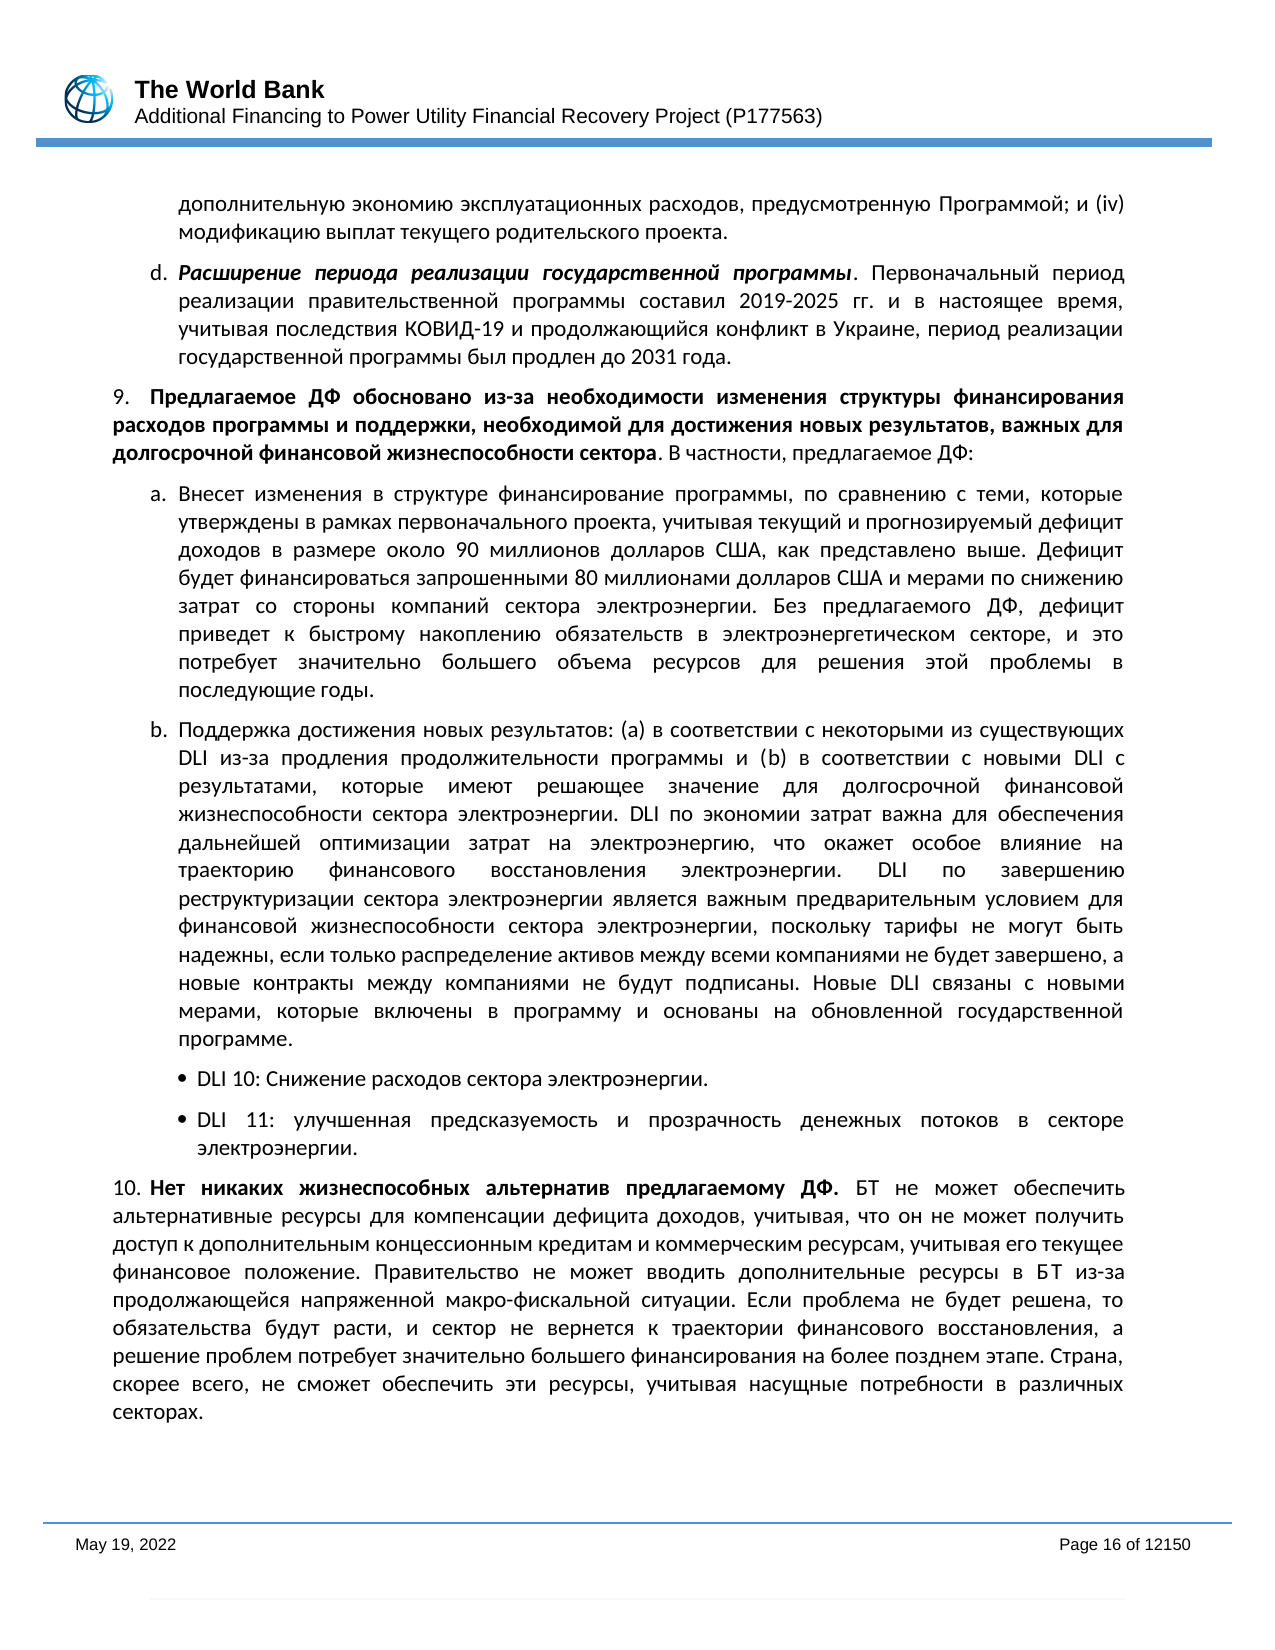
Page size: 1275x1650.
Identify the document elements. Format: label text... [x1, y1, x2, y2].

list Поддержка достижения новых результатов: (а) в соответствии с некоторыми из существующих DLI из-за продления продолжительности программы и (b) в соответствии с новыми DLI с результатами, которые имеют решающее значение для долгосрочной финансовой жизнеспособности сектора электроэнергии. DLI по экономии затрат важна для обеспечения дальнейшей оптимизации затрат на электроэнергию, что окажет особое влияние на траекторию финансового восстановления электроэнергии. DLI по завершению реструктуризации сектора электроэнергии является важным предварительным условием для финансовой жизнеспособности сектора электроэнергии, поскольку тарифы не могут быть надежны, если только распределение активов между всеми компаниями не будет завершено, а новые контракты между компаниями не будут подписаны. Новые DLI связаны с новыми мерами, которые включены в программу и основаны на обновленной государственной программе. [150, 716, 1125, 1052]
list Внесет изменения в структуре финансирование программы, по сравнению с теми, которые утверждены в рамках первоначального проекта, учитывая текущий и прогнозируемый дефицит доходов в размере около 90 миллионов долларов США, как представлено выше. Дефицит будет финансироваться запрошенными 80 миллионами долларов США и мерами по снижению затрат со стороны компаний сектора электроэнергии. Без предлагаемого ДФ, дефицит приведет к быстрому накоплению обязательств в электроэнергетическом секторе, и это потребует значительно большего объема ресурсов для решения этой проблемы в последующие годы. [150, 479, 1125, 703]
list DLI 10: Снижение расходов сектора электроэнергии. [178, 1064, 1125, 1092]
picture [95, 75, 113, 111]
picture [64, 75, 113, 123]
picture [87, 85, 92, 93]
list Нет никаких жизнеспособных альтернатив предлагаемому ДФ. БT не может обеспечить альтернативные ресурсы для компенсации дефицита доходов, учитывая, что он не может получить доступ к дополнительным концессионным кредитам и коммерческим ресурсам, учитывая его текущее финансовое положение. Правительство не может вводить дополнительные ресурсы в БT из-за продолжающейся напряженной макро-фискальной ситуации. Если проблема не будет решена, то обязательства будут расти, и сектор не вернется к траектории финансового восстановления, а решение проблем потребует значительно большего финансирования на более позднем этапе. Страна, скорее всего, не сможет обеспечить эти ресурсы, учитывая насущные потребности в различных секторах. [112, 1173, 1125, 1426]
list DLI 11: улучшенная предсказуемость и прозрачность денежных потоков в секторе электроэнергии. [178, 1105, 1125, 1161]
list Предлагаемое ДФ обосновано из-за необходимости изменения структуры финансирования расходов программы и поддержки, необходимой для достижения новых результатов, важных для долгосрочной финансовой жизнеспособности сектора. В частности, предлагаемое ДФ: [112, 382, 1125, 466]
list Расширение периода реализации государственной программы. Первоначальный период реализации правительственной программы составил 2019-2025 гг. и в настоящее время, учитывая последствия КОВИД-19 и продолжающийся конфликт в Украине, период реализации государственной программы был продлен до 2031 года. [150, 258, 1125, 370]
picture [79, 83, 86, 89]
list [150, 189, 1125, 245]
